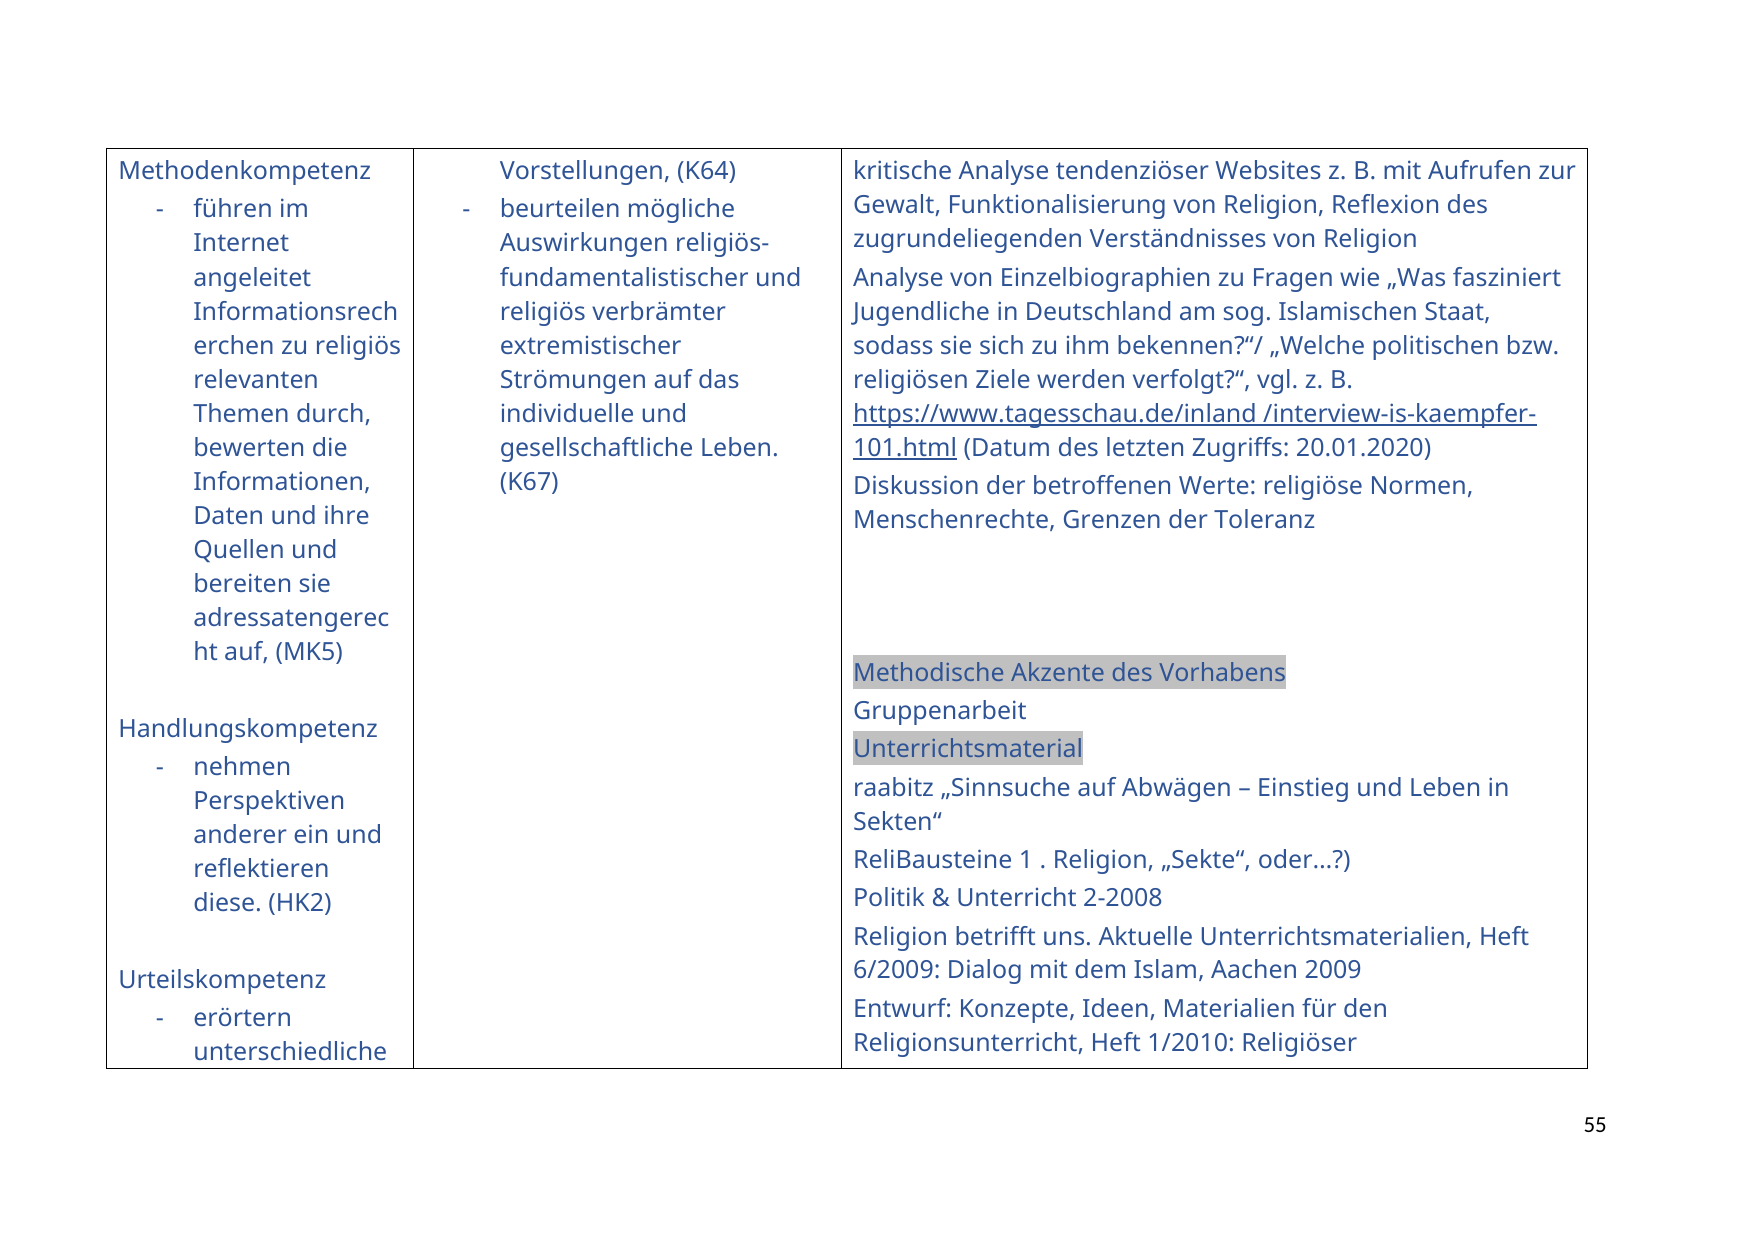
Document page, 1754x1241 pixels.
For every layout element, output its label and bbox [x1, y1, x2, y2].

table_cell [107, 149, 413, 1068]
table_cell [414, 149, 841, 1068]
table_cell [842, 149, 1587, 1068]
